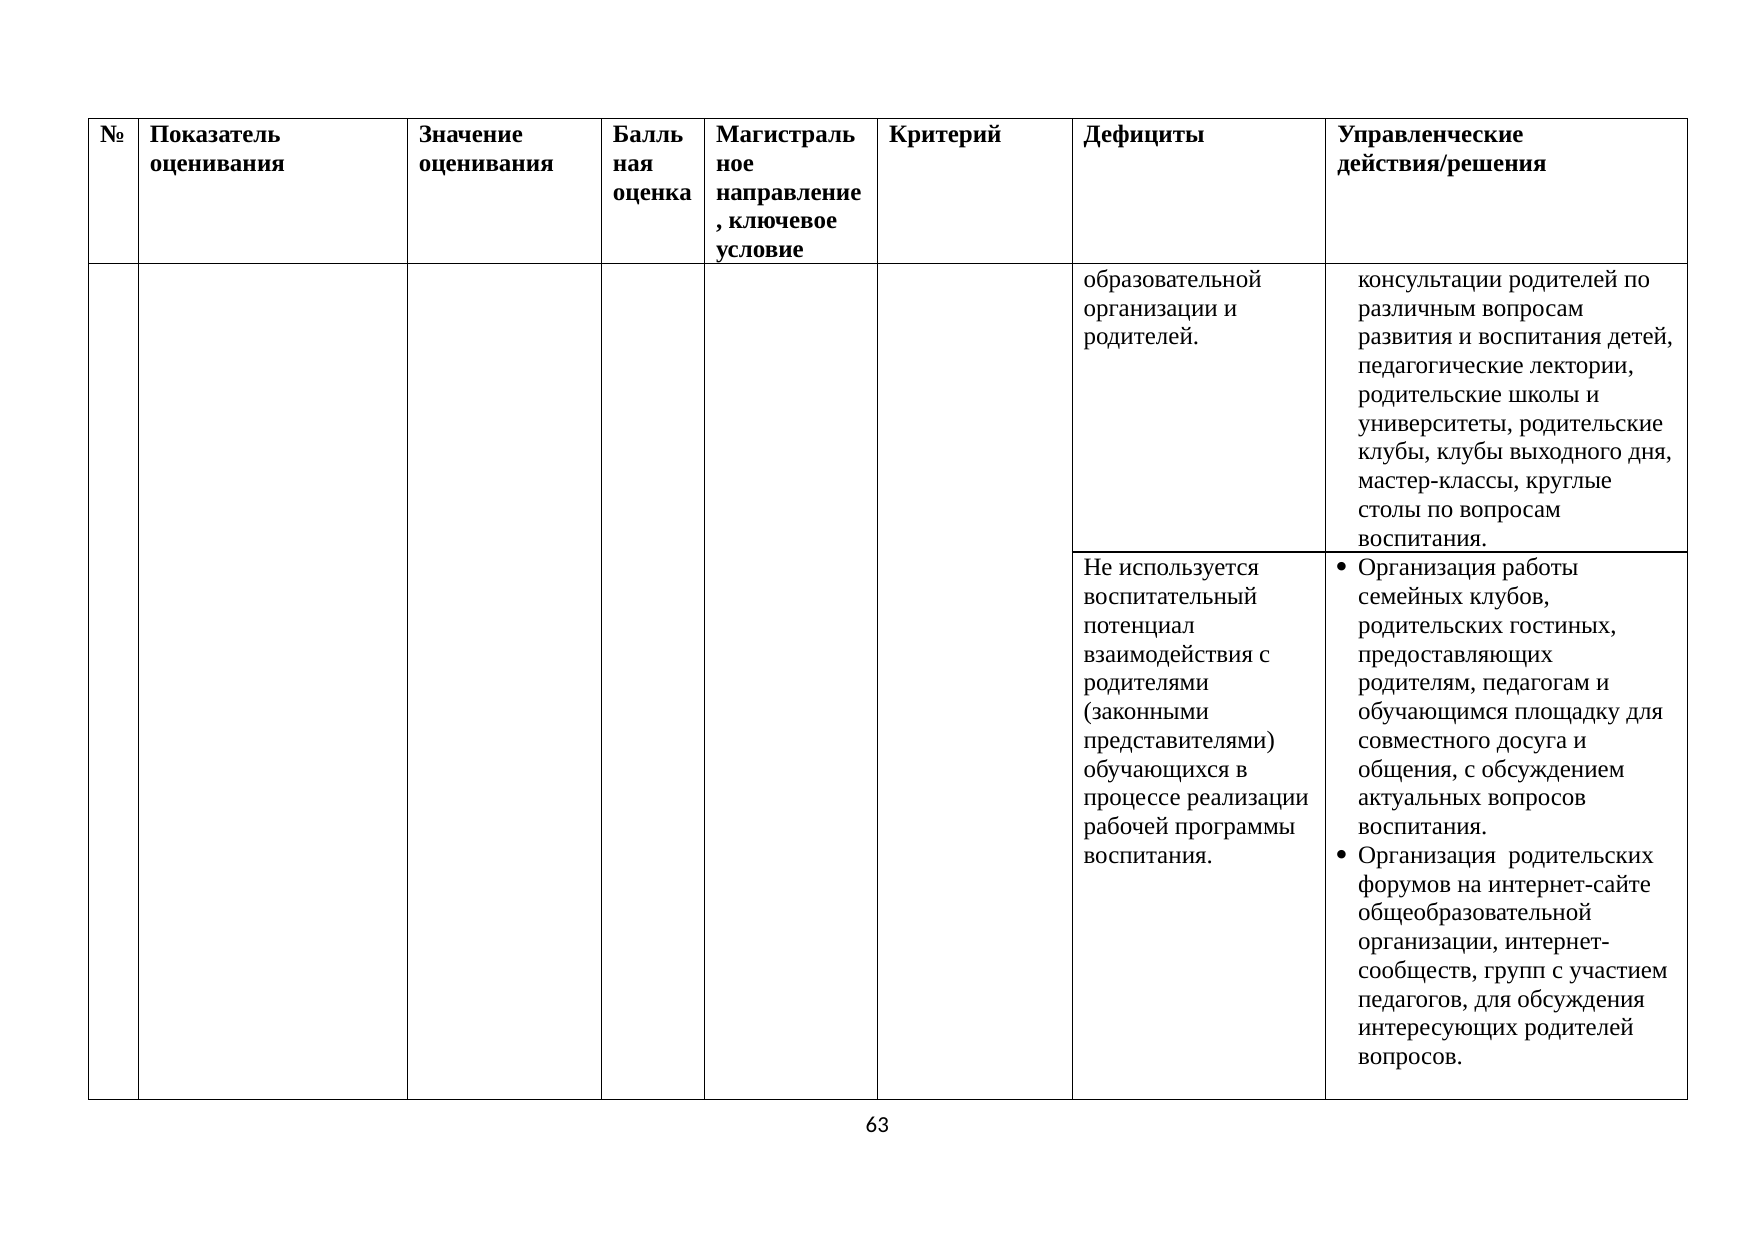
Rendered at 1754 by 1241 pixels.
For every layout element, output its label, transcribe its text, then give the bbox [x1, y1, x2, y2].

table_cell Не используется воспитательный потенциал взаимодействия с родителями (законными представителями) обучающихся в процессе реализации рабочей программы воспитания. [1073, 553, 1325, 1099]
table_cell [1073, 264, 1325, 551]
table_header Критерий [878, 119, 1072, 263]
table_header Магистральное направление, ключевое условие [705, 119, 877, 263]
table_header Балльная оценка [602, 119, 704, 263]
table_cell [1326, 264, 1687, 551]
table_header Показатель оценивания [139, 119, 407, 263]
table_header Значение оценивания [408, 119, 601, 263]
table_header Управленческие действия/решения [1326, 119, 1687, 263]
table_header № [89, 119, 138, 263]
table_cell Организация работы семейных клубов, родительских гостиных, предоставляющих родителям, педагогам и обучающимся площадку для совместного досуга и общения, с обсуждением актуальных вопросов воспитания. Организация родительских форумов на интернет-сайте общеобразовательной организации, интернет-сообществ, групп с участием педагогов, для обсуждения интересующих родителей вопросов. [1326, 553, 1687, 1099]
table_header Дефициты [1073, 119, 1325, 263]
